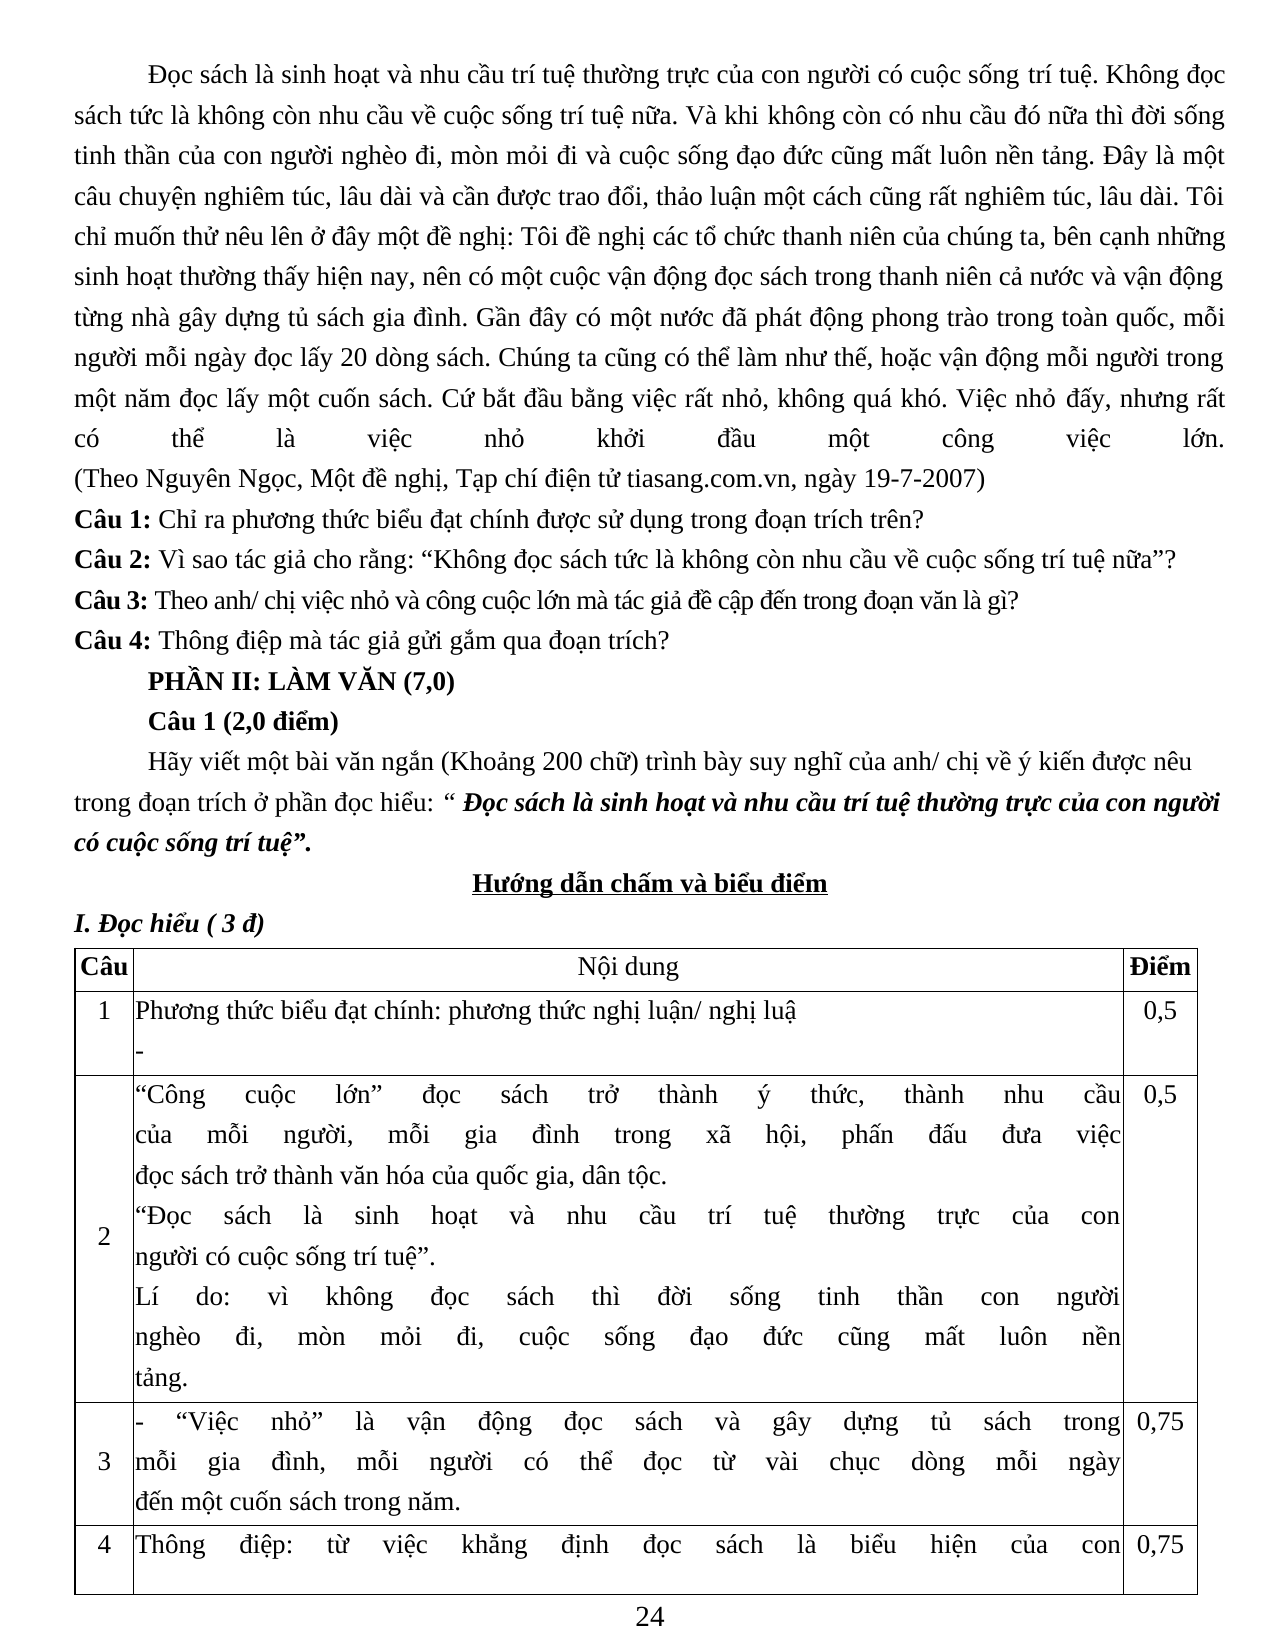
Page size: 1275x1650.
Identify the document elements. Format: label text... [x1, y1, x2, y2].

text Đọc sách là sinh hoạt và nhu cầu trí tuệ thường trực của con người có cuộc sống trí tuệ. Không đọc sách tức là không còn nhu cầu về cuộc sống trí tuệ nữa. Và khi không còn có nhu cầu đó nữa thì đời sống tinh thần của con người nghèo đi, mòn mỏi đi và cuộc sống đạo đức cũng mất luôn nền tảng. Đây là một câu chuyện nghiêm túc, lâu dài và cần được trao đổi, thảo luận một cách cũng rất nghiêm túc, lâu dài. Tôi chỉ muốn thử nêu lên ở đây một đề nghị: Tôi đề nghị các tổ chức thanh niên của chúng ta, bên cạnh những sinh hoạt thường thấy hiện nay, nên có một cuộc vận động đọc sách trong thanh niên cả nước và vận động từng nhà gây dựng tủ sách gia đình. Gần đây có một nước đã phát động phong trào trong toàn quốc, mỗi người mỗi ngày đọc lấy 20 dòng sách. Chúng ta cũng có thể làm như thế, hoặc vận động mỗi người trong một năm đọc lấy một cuốn sách. Cứ bắt đầu bằng việc rất nhỏ, không quá khó. Việc nhỏ đấy, nhưng rất có thể là việc nhỏ khởi đầu một công việc lớn. (Theo Nguyên Ngọc, Một đề nghị, Tạp chí điện tử tiasang.com.vn, ngày 19-7-2007) [74, 292, 1226, 422]
text Câu 1: Chỉ ra phương thức biểu đạt chính được sử dụng trong đoạn trích trên? [74, 503, 1226, 534]
table_cell 0,5 [1124, 1076, 1197, 1402]
text Đọc sách là sinh hoạt và nhu cầu trí tuệ thường trực của con người có cuộc sống trí tuệ. Không đọc sách tức là không còn nhu cầu về cuộc sống trí tuệ nữa. Và khi không còn có nhu cầu đó nữa thì đời sống tinh thần của con người nghèo đi, mòn mỏi đi và cuộc sống đạo đức cũng mất luôn nền tảng. Đây là một câu chuyện nghiêm túc, lâu dài và cần được trao đổi, thảo luận một cách cũng rất nghiêm túc, lâu dài. Tôi chỉ muốn thử nêu lên ở đây một đề nghị: Tôi đề nghị các tổ chức thanh niên của chúng ta, bên cạnh những sinh hoạt thường thấy hiện nay, nên có một cuộc vận động đọc sách trong thanh niên cả nước và vận động từng nhà gây dựng tủ sách gia đình. Gần đây có một nước đã phát động phong trào trong toàn quốc, mỗi người mỗi ngày đọc lấy 20 dòng sách. Chúng ta cũng có thể làm như thế, hoặc vận động mỗi người trong một năm đọc lấy một cuốn sách. Cứ bắt đầu bằng việc rất nhỏ, không quá khó. Việc nhỏ đấy, nhưng rất có thể là việc nhỏ khởi đầu một công việc lớn. (Theo Nguyên Ngọc, Một đề nghị, Tạp chí điện tử tiasang.com.vn, ngày 19-7-2007) [74, 58, 1226, 260]
text PHẦN II: LÀM VĂN (7,0) [74, 664, 1226, 696]
table_cell 3 [76, 1403, 133, 1525]
text Câu 1 (2,0 điểm) [74, 705, 1226, 736]
table_header Nội dung [134, 949, 1123, 991]
table_cell 1 [76, 992, 133, 1075]
table_cell - “Việc nhỏ” là vận động đọc sách và gây dựng tủ sách trong mỗi gia đình, mỗi người có thể đọc từ vài chục dòng mỗi ngày đến một cuốn sách trong năm. [134, 1403, 1123, 1525]
text Hướng dẫn chấm và biểu điểm [74, 867, 1226, 898]
table_cell 0,75 [1124, 1403, 1197, 1525]
table_cell 0,75 [1124, 1526, 1197, 1594]
table_header Điểm [1124, 949, 1197, 991]
table_cell “Công cuộc lớn” đọc sách trở thành ý thức, thành nhu cầu của mỗi người, mỗi gia đình trong xã hội, phấn đấu đưa việc đọc sách trở thành văn hóa của quốc gia, dân tộc. “Đọc sách là sinh hoạt và nhu cầu trí tuệ thường trực của con người có cuộc sống trí tuệ”. Lí do: vì không đọc sách thì đời sống tinh thần con người nghèo đi, mòn mỏi đi, cuộc sống đạo đức cũng mất luôn nền tảng. [134, 1076, 1123, 1402]
text Câu 3: Theo anh/ chị việc nhỏ và công cuộc lớn mà tác giả đề cập đến trong đoạn văn là gì? Câu 4: Thông điệp mà tác giả gửi gắm qua đoạn trích? [74, 584, 1226, 655]
table_cell 2 [76, 1076, 133, 1402]
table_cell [134, 1526, 1123, 1594]
table_cell 0,5 [1124, 992, 1197, 1075]
text Câu 2: Vì sao tác giả cho rằng: “Không đọc sách tức là không còn nhu cầu về cuộc sống trí tuệ nữa”? [74, 543, 1226, 574]
table_header Câu [76, 949, 133, 991]
text Hãy viết một bài văn ngắn (Khoảng 200 chữ) trình bày suy nghĩ của anh/ chị về ý kiến được nêu trong đoạn trích ở phần đọc hiểu: “ Đọc sách là sinh hoạt và nhu cầu trí tuệ thường trực của con người có cuộc sống trí tuệ”. [74, 745, 1226, 857]
table_cell 4 [76, 1526, 133, 1594]
table_cell Phương thức biểu đạt chính: phương thức nghị luận/ nghị luậ - [134, 992, 1123, 1075]
text I. Đọc hiểu ( 3 đ) [74, 907, 1226, 938]
